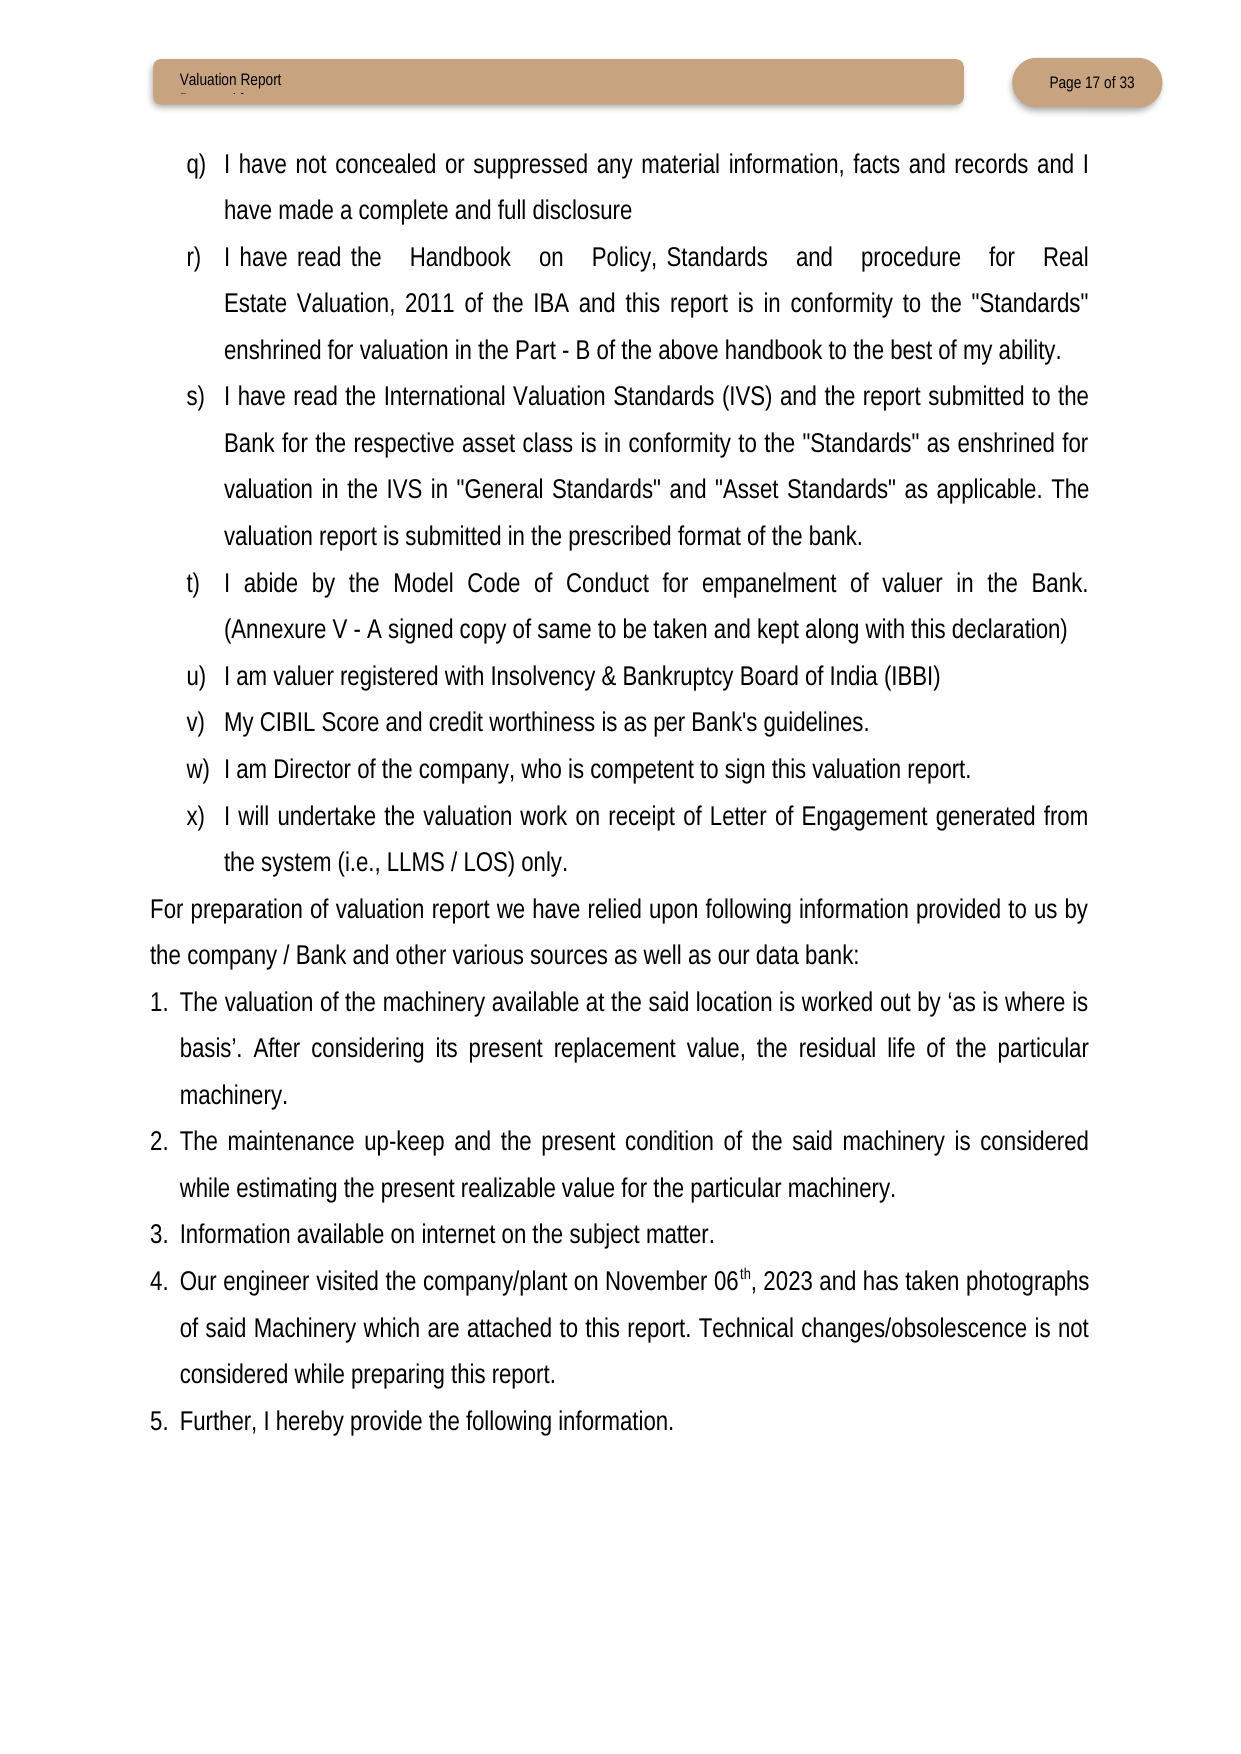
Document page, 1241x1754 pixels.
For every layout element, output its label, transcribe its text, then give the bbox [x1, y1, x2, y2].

list The maintenance up-keep and the present condition of the said machinery is considered while estimating the present realizable value for the particular machinery. [150, 1126, 1090, 1203]
list Our engineer visited the company/plant on November 06th, 2023 and has taken photographs of said Machinery which are attached to this report. Technical changes/obsolescence is not considered while preparing this report. [150, 1265, 1090, 1389]
list Information available on internet on the subject matter. [150, 1219, 1090, 1250]
list The valuation of the machinery available at the said location is worked out by ‘as is where is basis’. After considering its present replacement value, the residual life of the particular machinery. [150, 986, 1090, 1110]
list I will undertake the valuation work on receipt of Letter of Engagement generated from the system (i.e., LLMS / LOS) only. [186, 799, 1090, 877]
list Further, I hereby provide the following information. [150, 1405, 1090, 1436]
list My CIBIL Score and credit worthiness is as per Bank's guidelines. [186, 706, 1090, 737]
list I abide by the Model Code of Conduct for empanelment of valuer in the Bank. (Annexure V - A signed copy of same to be taken and kept along with this declaration) [186, 567, 1090, 644]
text For preparation of valuation report we have relied upon following information provided to us by the company / Bank and other various sources as well as our data bank: [150, 893, 1090, 970]
list I have not concealed or suppressed any material information, facts and records and I have made a complete and full disclosure [186, 148, 1090, 225]
list I am Director of the company, who is competent to sign this valuation report. [186, 753, 1090, 784]
list I have read the International Valuation Standards (IVS) and the report submitted to the Bank for the respective asset class is in conformity to the "Standards" as enshrined for valuation in the IVS in "General Standards" and "Asset Standards" as applicable. The valuation report is submitted in the prescribed format of the bank. [186, 381, 1090, 551]
list I have read the Handbook on Policy, Standards and procedure for Real Estate Valuation, 2011 of the IBA and this report is in conformity to the "Standards" enshrined for valuation in the Part - B of the above handbook to the best of my ability. [186, 241, 1090, 365]
list I am valuer registered with Insolvency & Bankruptcy Board of India (IBBI) [186, 660, 1090, 691]
